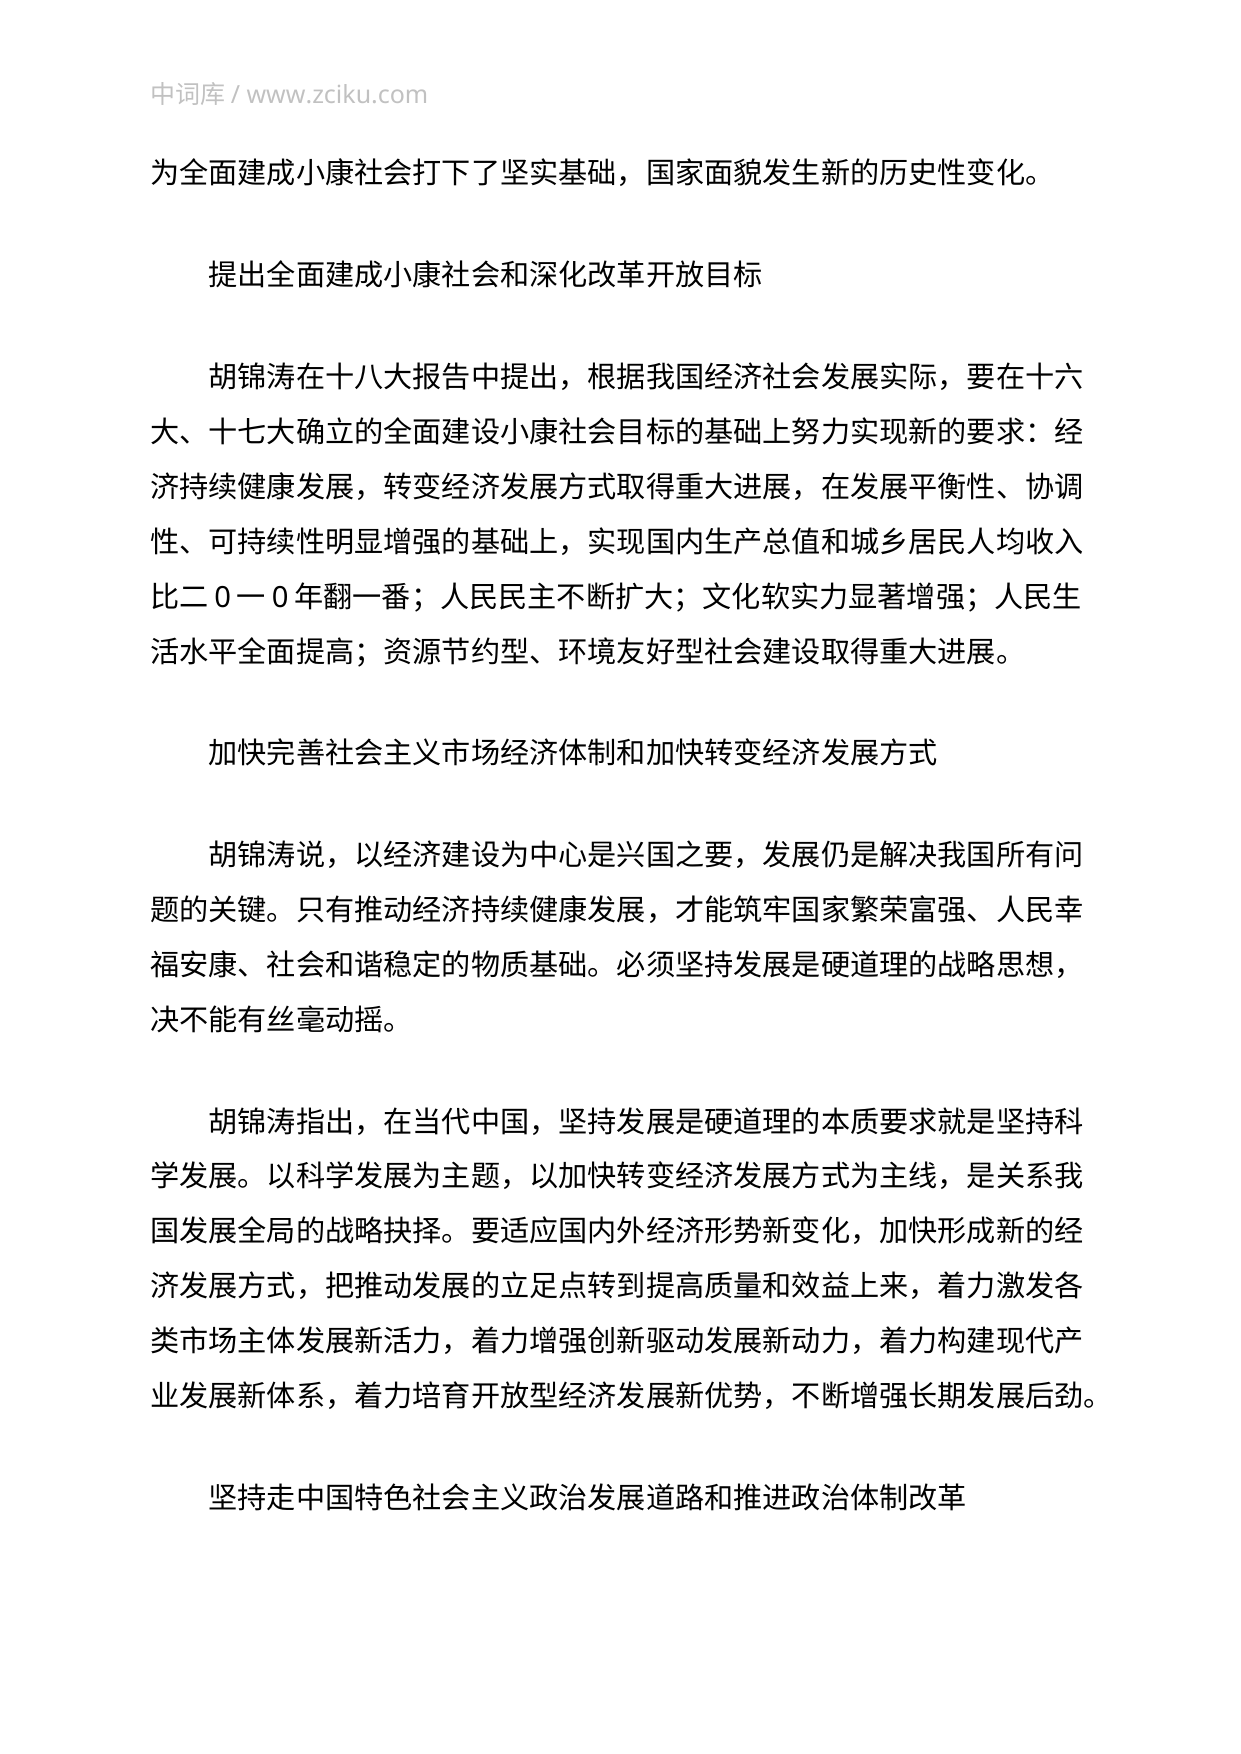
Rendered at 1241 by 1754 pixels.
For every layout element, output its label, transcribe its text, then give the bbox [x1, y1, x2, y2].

text 胡锦涛指出，在当代中国，坚持发展是硬道理的本质要求就是坚持科学发展。以科学发展为主题，以加快转变经济发展方式为主线，是关系我国发展全局的战略抉择。要适应国内外经济形势新变化，加快形成新的经济发展方式，把推动发展的立足点转到提高质量和效益上来，着力激发各类市场主体发展新活力，着力增强创新驱动发展新动力，着力构建现代产业发展新体系，着力培育开放型经济发展新优势，不断增强长期发展后劲。 [150, 1098, 1090, 1415]
text 胡锦涛在十八大报告中提出，根据我国经济社会发展实际，要在十六大、十七大确立的全面建设小康社会目标的基础上努力实现新的要求：经济持续健康发展，转变经济发展方式取得重大进展，在发展平衡性、协调性、可持续性明显增强的基础上，实现国内生产总值和城乡居民人均收入比二0一0年翻一番；人民民主不断扩大；文化软实力显著增强；人民生活水平全面提高；资源节约型、环境友好型社会建设取得重大进展。 [150, 353, 1090, 670]
text 坚持走中国特色社会主义政治发展道路和推进政治体制改革 [150, 1474, 1090, 1517]
text 加快完善社会主义市场经济体制和加快转变经济发展方式 [150, 730, 1090, 772]
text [150, 150, 1090, 192]
text 胡锦涛说，以经济建设为中心是兴国之要，发展仍是解决我国所有问题的关键。只有推动经济持续健康发展，才能筑牢国家繁荣富强、人民幸福安康、社会和谐稳定的物质基础。必须坚持发展是硬道理的战略思想，决不能有丝毫动摇。 [150, 832, 1090, 1039]
text 提出全面建成小康社会和深化改革开放目标 [150, 252, 1090, 294]
